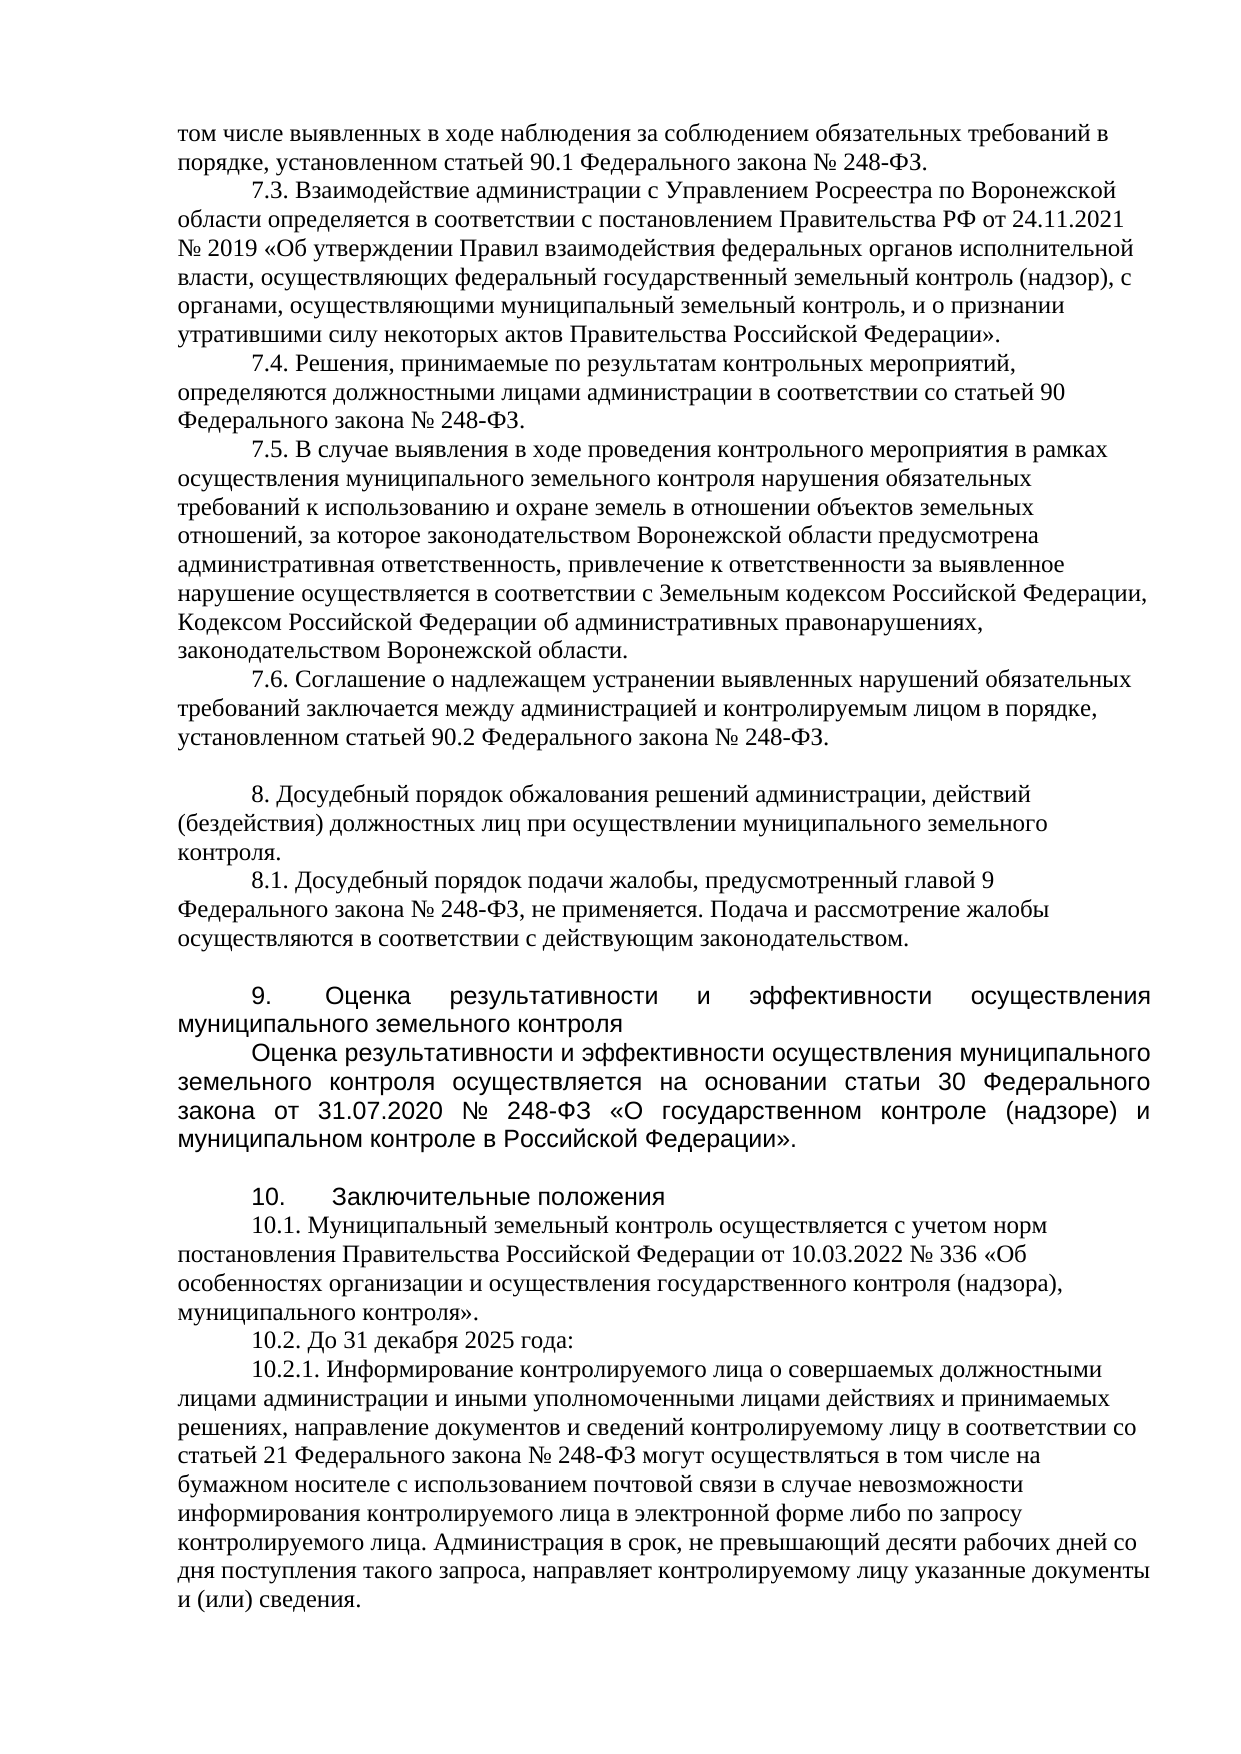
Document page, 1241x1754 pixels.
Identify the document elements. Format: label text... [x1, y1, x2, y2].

text 10.2.1. Информирование контролируемого лица о совершаемых должностными лицами администрации и иными уполномоченными лицами действиях и принимаемых решениях, направление документов и сведений контролируемому лицу в соответствии со статьей 21 Федерального закона № 248-ФЗ могут осуществляться в том числе на бумажном носителе с использованием почтовой связи в случае невозможности информирования контролируемого лица в электронной форме либо по запросу контролируемого лица. Администрация в срок, не превышающий десяти рабочих дней со дня поступления такого запроса, направляет контролируемому лицу указанные документы и (или) сведения. [177, 1354, 1152, 1613]
list Заключительные положения [177, 1182, 1152, 1211]
text 10.1. Муниципальный земельный контроль осуществляется с учетом норм постановления Правительства Российской Федерации от 10.03.2022 № 336 «Об особенностях организации и осуществления государственного контроля (надзора), муниципального контроля». [177, 1211, 1152, 1326]
text Оценка результативности и эффективности осуществления муниципального земельного контроля осуществляется на основании статьи 30 Федерального закона от 31.07.2020 № 248-ФЗ «О государственном контроле (надзоре) и муниципальном контроле в Российской Федерации». [177, 1038, 1152, 1153]
list Оценка результативности и эффективности осуществления муниципального земельного контроля [177, 981, 1152, 1038]
text 8.1. Досудебный порядок подачи жалобы, предусмотренный главой 9 Федерального закона № 248-ФЗ, не применяется. Подача и рассмотрение жалобы осуществляются в соответствии с действующим законодательством. [177, 866, 1152, 952]
text 7.6. Соглашение о надлежащем устранении выявленных нарушений обязательных требований заключается между администрацией и контролируемым лицом в порядке, установленном статьей 90.2 Федерального закона № 248-ФЗ. [177, 664, 1152, 751]
text 7.4. Решения, принимаемые по результатам контрольных мероприятий, определяются должностными лицами администрации в соответствии со статьей 90 Федерального закона № 248-ФЗ. [177, 348, 1152, 434]
text 10.2. До 31 декабря 2025 года: [177, 1326, 1152, 1354]
text 8. Досудебный порядок обжалования решений администрации, действий (бездействия) должностных лиц при осуществлении муниципального земельного контроля. [177, 779, 1152, 866]
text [177, 118, 1152, 176]
text 7.5. В случае выявления в ходе проведения контрольного мероприятия в рамках осуществления муниципального земельного контроля нарушения обязательных требований к использованию и охране земель в отношении объектов земельных отношений, за которое законодательством Воронежской области предусмотрена административная ответственность, привлечение к ответственности за выявленное нарушение осуществляется в соответствии с Земельным кодексом Российской Федерации, Кодексом Российской Федерации об административных правонарушениях, законодательством Воронежской области. [177, 434, 1152, 664]
text 7.3. Взаимодействие администрации с Управлением Росреестра по Воронежской области определяется в соответствии с постановлением Правительства РФ от 24.11.2021 № 2019 «Об утверждении Правил взаимодействия федеральных органов исполнительной власти, осуществляющих федеральный государственный земельный контроль (надзор), с органами, осуществляющими муниципальный земельный контроль, и о признании утратившими силу некоторых актов Правительства Российской Федерации». [177, 176, 1152, 348]
